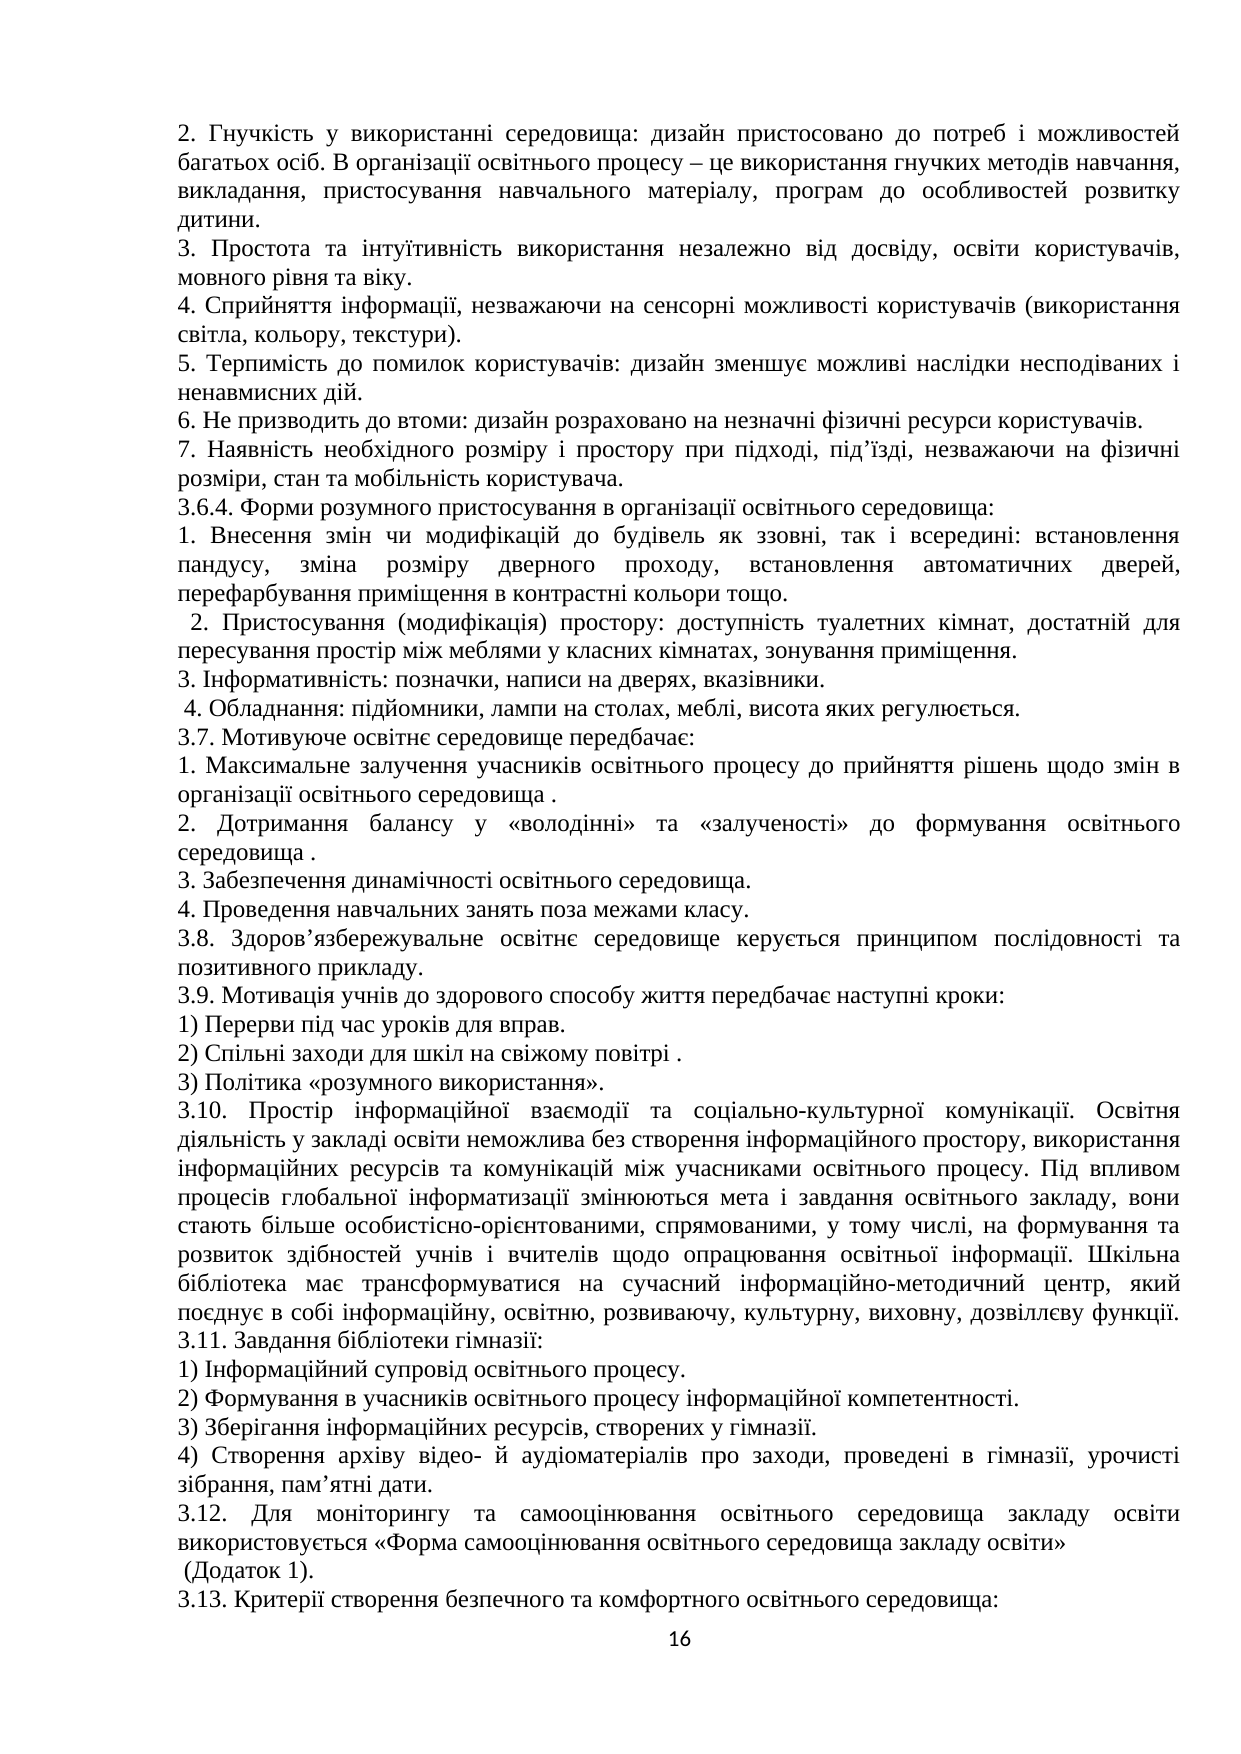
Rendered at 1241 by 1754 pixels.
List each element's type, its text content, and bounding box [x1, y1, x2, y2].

text 4. Обладнання: підйомники, лампи на столах, меблі, висота яких регулюється. [177, 693, 1181, 722]
text 3.12. Для моніторингу та самооцінювання освітнього середовища закладу освіти використовується «Форма самооцінювання освітнього середовища закладу освіти» [177, 1498, 1181, 1556]
text 3.9. Мотивація учнів до здорового способу життя передбачає наступні кроки: [177, 981, 1181, 1009]
text 2. Гнучкість у використанні середовища: дизайн пристосовано до потреб і можливостей багатьох осіб. В організації освітнього процесу – це використання гнучких методів навчання, викладання, пристосування навчального матеріалу, програм до особливостей розвитку дитини. [177, 118, 1181, 233]
text 2) Формування в учасників освітнього процесу інформаційної компетентності. [177, 1383, 1181, 1412]
text 3. Простота та інтуїтивність використання незалежно від досвіду, освіти користувачів, мовного рівня та віку. [177, 233, 1181, 291]
text 1. Максимальне залучення учасників освітнього процесу до прийняття рішень щодо змін в організації освітнього середовища . [177, 751, 1181, 808]
text (Додаток 1). [177, 1556, 1181, 1584]
text 3.8. Здоров’язбережувальне освітнє середовище керується принципом послідовності та позитивного прикладу. [177, 923, 1181, 981]
text 3) Політика «розумного використання». [177, 1067, 1181, 1096]
text 3.10. Простір інформаційної взаємодії та соціально-культурної комунікації. Освітня діяльність у закладі освіти неможлива без створення інформаційного простору, використання інформаційних ресурсів та комунікацій між учасниками освітнього процесу. Під впливом процесів глобальної інформатизації змінюються мета і завдання освітнього закладу, вони стають більше особистісно-орієнтованими, спрямованими, у тому числі, на формування та розвиток здібностей учнів і вчителів щодо опрацювання освітньої інформації. Шкільна бібліотека має трансформуватися на сучасний інформаційно-методичний центр, який поєднує в собі інформаційну, освітню, розвиваючу, культурну, виховну, дозвіллєву функції. 3.11. Завдання бібліотеки гімназії: [177, 1096, 1181, 1354]
text 4) Створення архіву відео- й аудіоматеріалів про заходи, проведені в гімназії, урочисті зібрання, пам’ятні дати. [177, 1441, 1181, 1498]
text 6. Не призводить до втоми: дизайн розраховано на незначні фізичні ресурси користувачів. [177, 406, 1181, 434]
text 4. Проведення навчальних занять поза межами класу. [177, 894, 1181, 923]
text 3) Зберігання інформаційних ресурсів, створених у гімназії. [177, 1412, 1181, 1441]
text 1) Інформаційний супровід освітнього процесу. [177, 1354, 1181, 1383]
text 5. Терпимість до помилок користувачів: дизайн зменшує можливі наслідки несподіваних і ненавмисних дій. [177, 348, 1181, 406]
text 3.7. Мотивуюче освітнє середовище передбачає: [177, 722, 1181, 751]
text 2) Спільні заходи для шкіл на свіжому повітрі . [177, 1038, 1181, 1067]
text 2. Дотримання балансу у «володінні» та «залученості» до формування освітнього середовища . [177, 808, 1181, 866]
text 2. Пристосування (модифікація) простору: доступність туалетних кімнат, достатній для пересування простір між меблями у класних кімнатах, зонування приміщення. [177, 607, 1181, 664]
text 1. Внесення змін чи модифікацій до будівель як ззовні, так і всередині: встановлення пандусу, зміна розміру дверного проходу, встановлення автоматичних дверей, перефарбування приміщення в контрастні кольори тощо. [177, 521, 1181, 607]
text 1) Перерви під час уроків для вправ. [177, 1009, 1181, 1038]
text 3.13. Критерії створення безпечного та комфортного освітнього середовища: [177, 1584, 1181, 1613]
text 3. Інформативність: позначки, написи на дверях, вказівники. [177, 664, 1181, 693]
text 4. Сприйняття інформації, незважаючи на сенсорні можливості користувачів (використання світла, кольору, текстури). [177, 291, 1181, 348]
text 7. Наявність необхідного розміру і простору при підході, під’їзді, незважаючи на фізичні розміри, стан та мобільність користувача. [177, 434, 1181, 492]
text 3. Забезпечення динамічності освітнього середовища. [177, 866, 1181, 894]
text 3.6.4. Форми розумного пристосування в організації освітнього середовища: [177, 492, 1181, 521]
